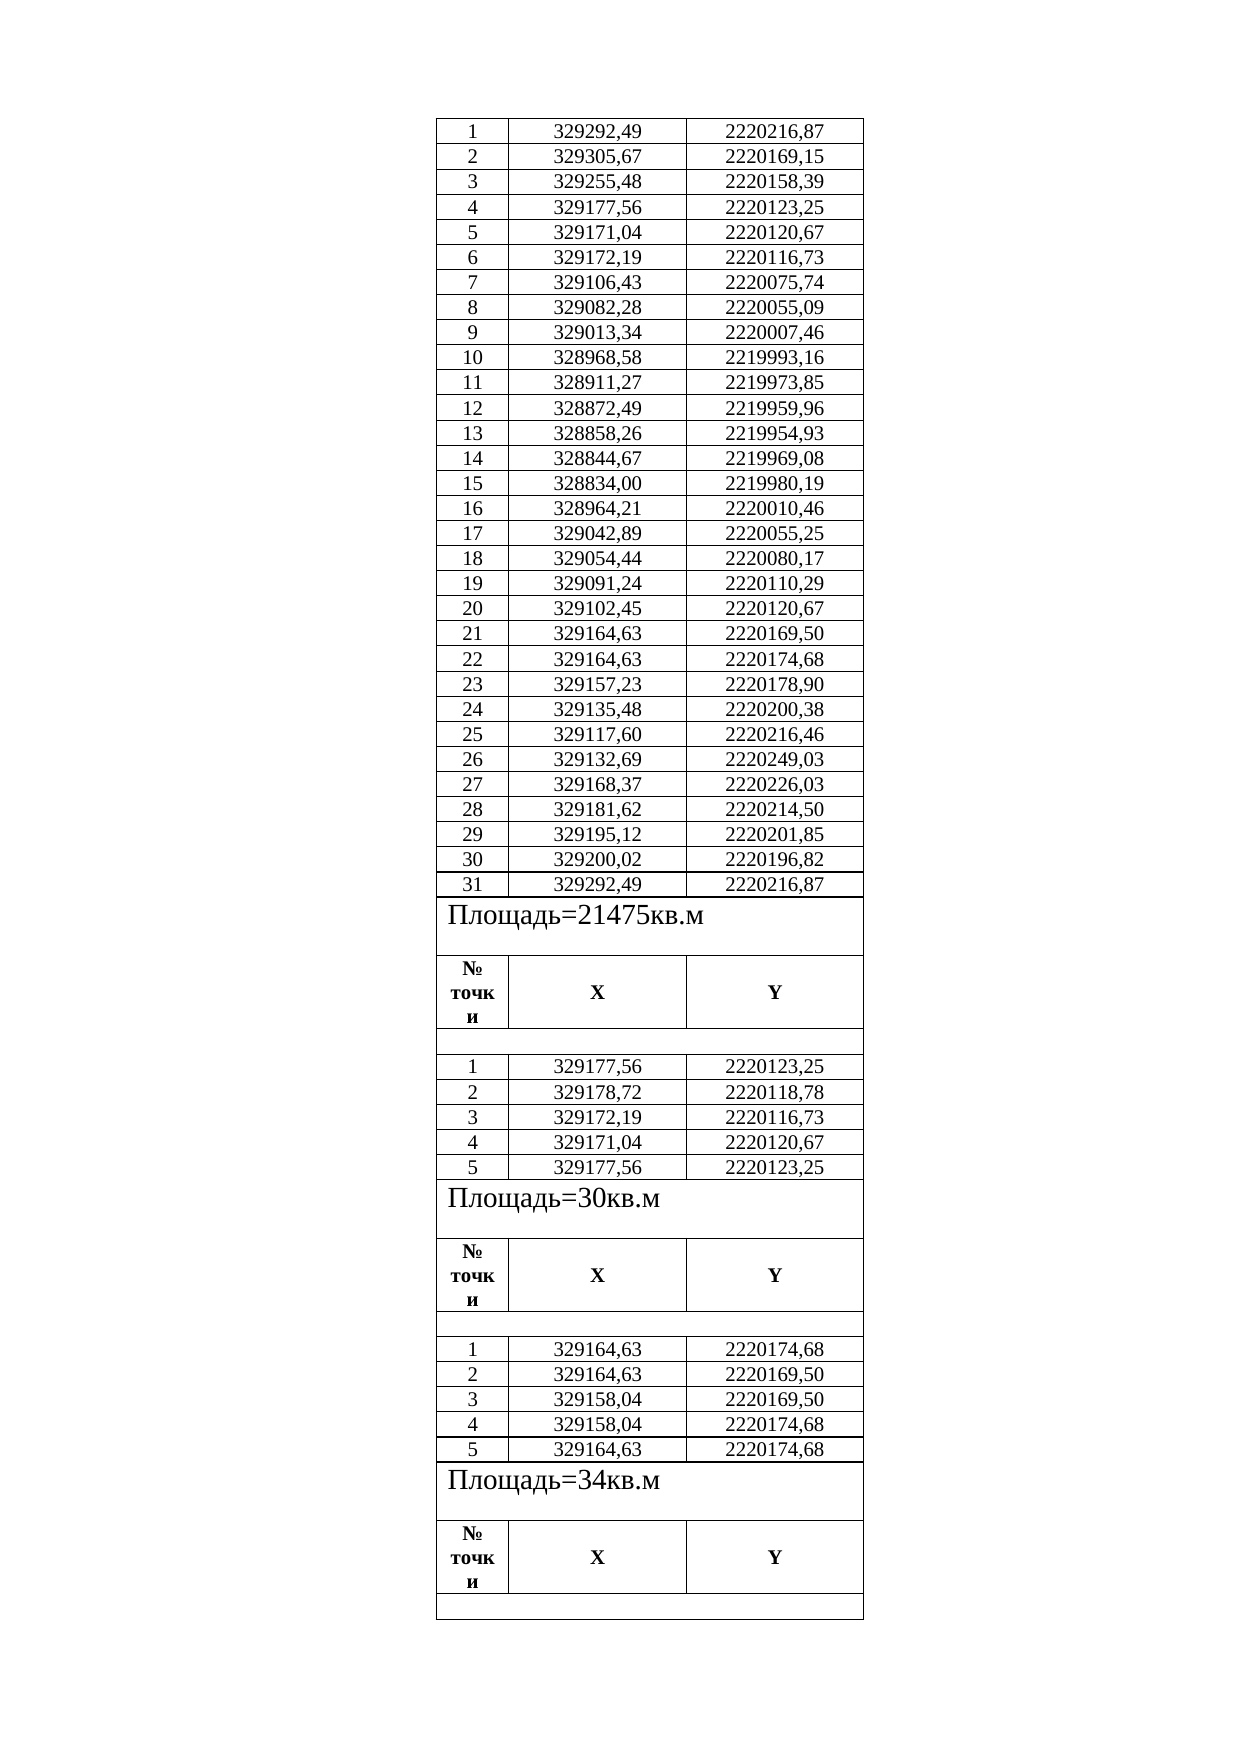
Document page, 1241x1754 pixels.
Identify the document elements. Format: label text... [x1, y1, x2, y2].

table_cell 329177,56 [509, 1055, 686, 1078]
table_cell 329117,60 [509, 722, 686, 746]
table_cell 30 [437, 847, 508, 871]
table_cell 18 [437, 546, 508, 570]
table_cell 13 [437, 421, 508, 444]
table_cell 2220123,25 [687, 1155, 863, 1179]
table_cell Площадь=21475кв.м [437, 898, 863, 955]
table_cell 329172,19 [509, 1105, 686, 1129]
table_cell 2220216,87 [687, 119, 863, 143]
table_cell [437, 1312, 863, 1336]
table_cell 329168,37 [509, 772, 686, 796]
table_cell Y [687, 1239, 863, 1311]
table_cell 2220169,50 [687, 1387, 863, 1411]
table_cell 329091,24 [509, 571, 686, 595]
table_cell 329171,04 [509, 1130, 686, 1154]
table_cell 329157,23 [509, 672, 686, 696]
table_cell 28 [437, 797, 508, 821]
table_cell 2220178,90 [687, 672, 863, 696]
table_cell 2220116,73 [687, 1105, 863, 1129]
table_cell 2219993,16 [687, 345, 863, 369]
table_cell 329172,19 [509, 245, 686, 269]
table_cell 2220169,50 [687, 1362, 863, 1386]
table_cell 328858,26 [509, 421, 686, 444]
table_cell 4 [437, 1412, 508, 1436]
table_cell 329135,48 [509, 697, 686, 721]
table_cell Y [687, 956, 863, 1028]
table_cell 328834,00 [509, 471, 686, 495]
table_cell 15 [437, 471, 508, 495]
table_cell 329102,45 [509, 596, 686, 620]
table_cell 329106,43 [509, 270, 686, 294]
table_cell 2220249,03 [687, 747, 863, 771]
table_cell 329195,12 [509, 822, 686, 846]
table_cell 2220196,82 [687, 847, 863, 871]
table_cell 2220055,25 [687, 521, 863, 545]
table_cell 329292,49 [509, 873, 686, 896]
table_cell Площадь=34кв.м [437, 1463, 863, 1520]
table_cell 26 [437, 747, 508, 771]
table_cell 19 [437, 571, 508, 595]
table_cell 31 [437, 873, 508, 896]
table_cell 2220120,67 [687, 220, 863, 244]
table_cell 24 [437, 697, 508, 721]
table_cell 7 [437, 270, 508, 294]
table_cell 2220201,85 [687, 822, 863, 846]
table_cell 2220174,68 [687, 1438, 863, 1461]
table_cell 328964,21 [509, 496, 686, 520]
table_cell 328968,58 [509, 345, 686, 369]
table_cell 25 [437, 722, 508, 746]
table_cell 328844,67 [509, 446, 686, 470]
table_cell 21 [437, 621, 508, 645]
table_cell X [509, 1239, 686, 1311]
table_cell 1 [437, 1055, 508, 1078]
table_cell 2220169,50 [687, 621, 863, 645]
table_cell 2220174,68 [687, 1337, 863, 1361]
table_cell X [509, 1521, 686, 1593]
table_cell Площадь=30кв.м [437, 1180, 863, 1238]
table_cell 4 [437, 195, 508, 219]
table_cell 2220174,68 [687, 646, 863, 671]
table_cell Y [687, 1521, 863, 1593]
table_cell 1 [437, 119, 508, 143]
table_cell [437, 1594, 863, 1618]
table_cell 3 [437, 1387, 508, 1411]
table_cell [437, 1029, 863, 1053]
table_cell 20 [437, 596, 508, 620]
table_cell 329181,62 [509, 797, 686, 821]
table_cell 329171,04 [509, 220, 686, 244]
table_cell 329292,49 [509, 119, 686, 143]
table_cell 1 [437, 1337, 508, 1361]
table_cell 5 [437, 220, 508, 244]
table_cell 8 [437, 295, 508, 319]
table_cell 2220007,46 [687, 320, 863, 344]
table_cell 2 [437, 144, 508, 168]
table_cell 2219954,93 [687, 421, 863, 444]
table_cell 2219969,08 [687, 446, 863, 470]
table_cell 2220123,25 [687, 195, 863, 219]
table_cell 329178,72 [509, 1080, 686, 1104]
table_cell 329200,02 [509, 847, 686, 871]
table_cell 23 [437, 672, 508, 696]
table_cell 2219980,19 [687, 471, 863, 495]
table_cell 2220120,67 [687, 1130, 863, 1154]
table_cell 2220010,46 [687, 496, 863, 520]
table_cell 329013,34 [509, 320, 686, 344]
table_cell 12 [437, 395, 508, 419]
table_cell 27 [437, 772, 508, 796]
table_cell 2220123,25 [687, 1055, 863, 1078]
table_cell 10 [437, 345, 508, 369]
table_cell 2 [437, 1362, 508, 1386]
table_cell 329082,28 [509, 295, 686, 319]
table_cell 2220169,15 [687, 144, 863, 168]
table_cell 2220200,38 [687, 697, 863, 721]
table_cell 329054,44 [509, 546, 686, 570]
table_cell 29 [437, 822, 508, 846]
table_cell 5 [437, 1438, 508, 1461]
table_cell 329132,69 [509, 747, 686, 771]
table_cell 329177,56 [509, 195, 686, 219]
table_cell 2220116,73 [687, 245, 863, 269]
table_cell 2220118,78 [687, 1080, 863, 1104]
table_cell 2220158,39 [687, 170, 863, 193]
table_cell № точки [437, 956, 508, 1028]
table_cell 16 [437, 496, 508, 520]
table_cell 2220226,03 [687, 772, 863, 796]
table_cell 329164,63 [509, 646, 686, 671]
table_cell 329305,67 [509, 144, 686, 168]
table_cell 329158,04 [509, 1412, 686, 1436]
table_cell 329042,89 [509, 521, 686, 545]
table_cell 2220216,46 [687, 722, 863, 746]
table_cell 3 [437, 170, 508, 193]
table_cell 22 [437, 646, 508, 671]
table_cell 2220214,50 [687, 797, 863, 821]
table_cell 2220174,68 [687, 1412, 863, 1436]
table_cell № точки [437, 1521, 508, 1593]
table_cell 329177,56 [509, 1155, 686, 1179]
table_cell 328872,49 [509, 395, 686, 419]
table_cell 329164,63 [509, 1337, 686, 1361]
table_cell 17 [437, 521, 508, 545]
table_cell 2220055,09 [687, 295, 863, 319]
table_cell 9 [437, 320, 508, 344]
table_cell 329164,63 [509, 1438, 686, 1461]
table_cell 2219973,85 [687, 370, 863, 394]
table_cell 329158,04 [509, 1387, 686, 1411]
table_cell 6 [437, 245, 508, 269]
table_cell X [509, 956, 686, 1028]
table_cell 2220075,74 [687, 270, 863, 294]
table_cell 5 [437, 1155, 508, 1179]
table_cell № точки [437, 1239, 508, 1311]
table_cell 4 [437, 1130, 508, 1154]
table_cell 329164,63 [509, 1362, 686, 1386]
table_cell 2220080,17 [687, 546, 863, 570]
table_cell 2220110,29 [687, 571, 863, 595]
table_cell 11 [437, 370, 508, 394]
table_cell 329255,48 [509, 170, 686, 193]
table_cell 2220120,67 [687, 596, 863, 620]
table_cell 329164,63 [509, 621, 686, 645]
table_cell 2220216,87 [687, 873, 863, 896]
table_cell 2219959,96 [687, 395, 863, 419]
table_cell 328911,27 [509, 370, 686, 394]
table_cell 14 [437, 446, 508, 470]
table_cell 2 [437, 1080, 508, 1104]
table_cell 3 [437, 1105, 508, 1129]
